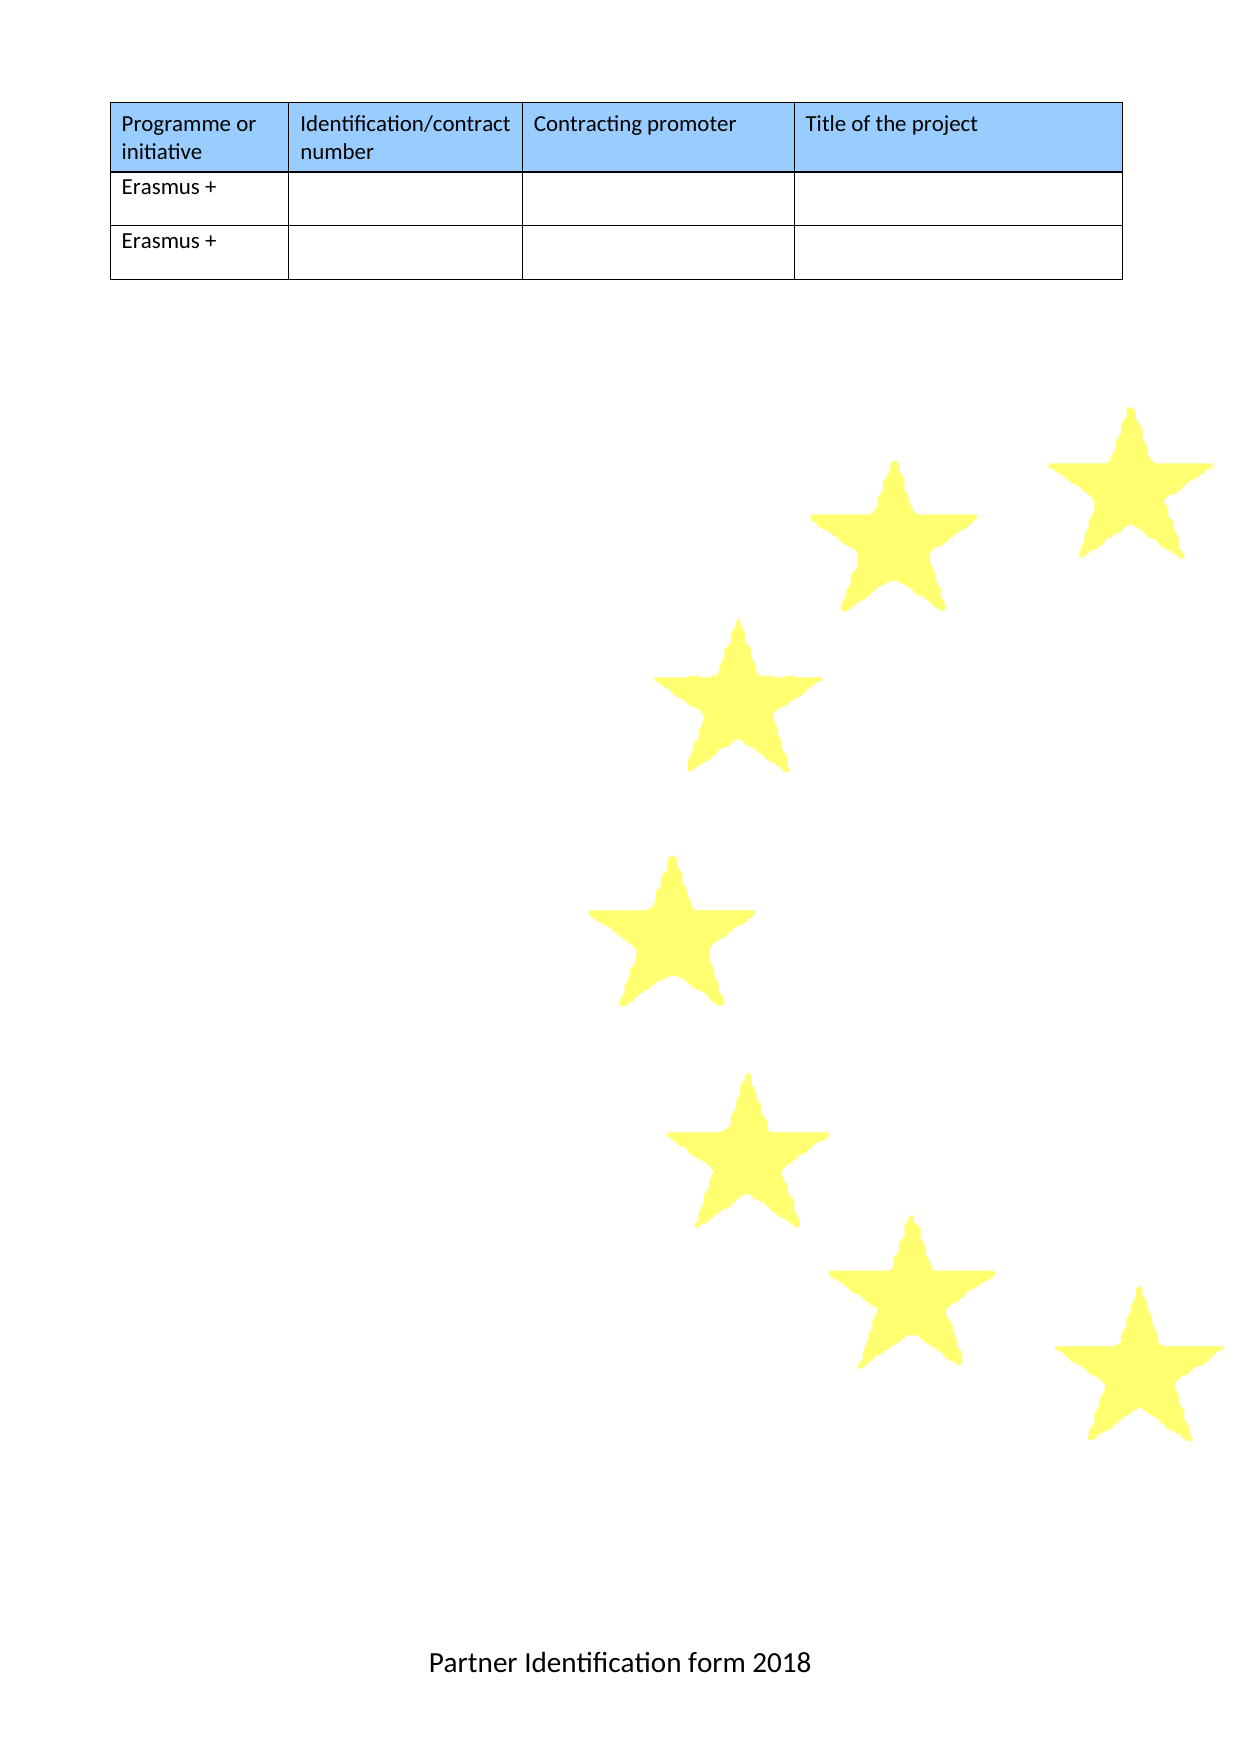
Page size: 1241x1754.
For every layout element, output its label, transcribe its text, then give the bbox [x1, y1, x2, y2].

table_cell Erasmus + [111, 226, 288, 279]
table_cell Erasmus + [111, 173, 288, 225]
table_header Contracting promoter [523, 103, 794, 171]
table_header Identification/contract number [289, 103, 522, 171]
table_cell [795, 226, 1122, 279]
table_header Programme or initiative [111, 103, 288, 171]
table_cell [523, 173, 794, 225]
table_cell [289, 173, 522, 225]
table_cell [523, 226, 794, 279]
table_cell [289, 226, 522, 279]
table_header Title of the project [795, 103, 1122, 171]
table_cell [795, 173, 1122, 225]
